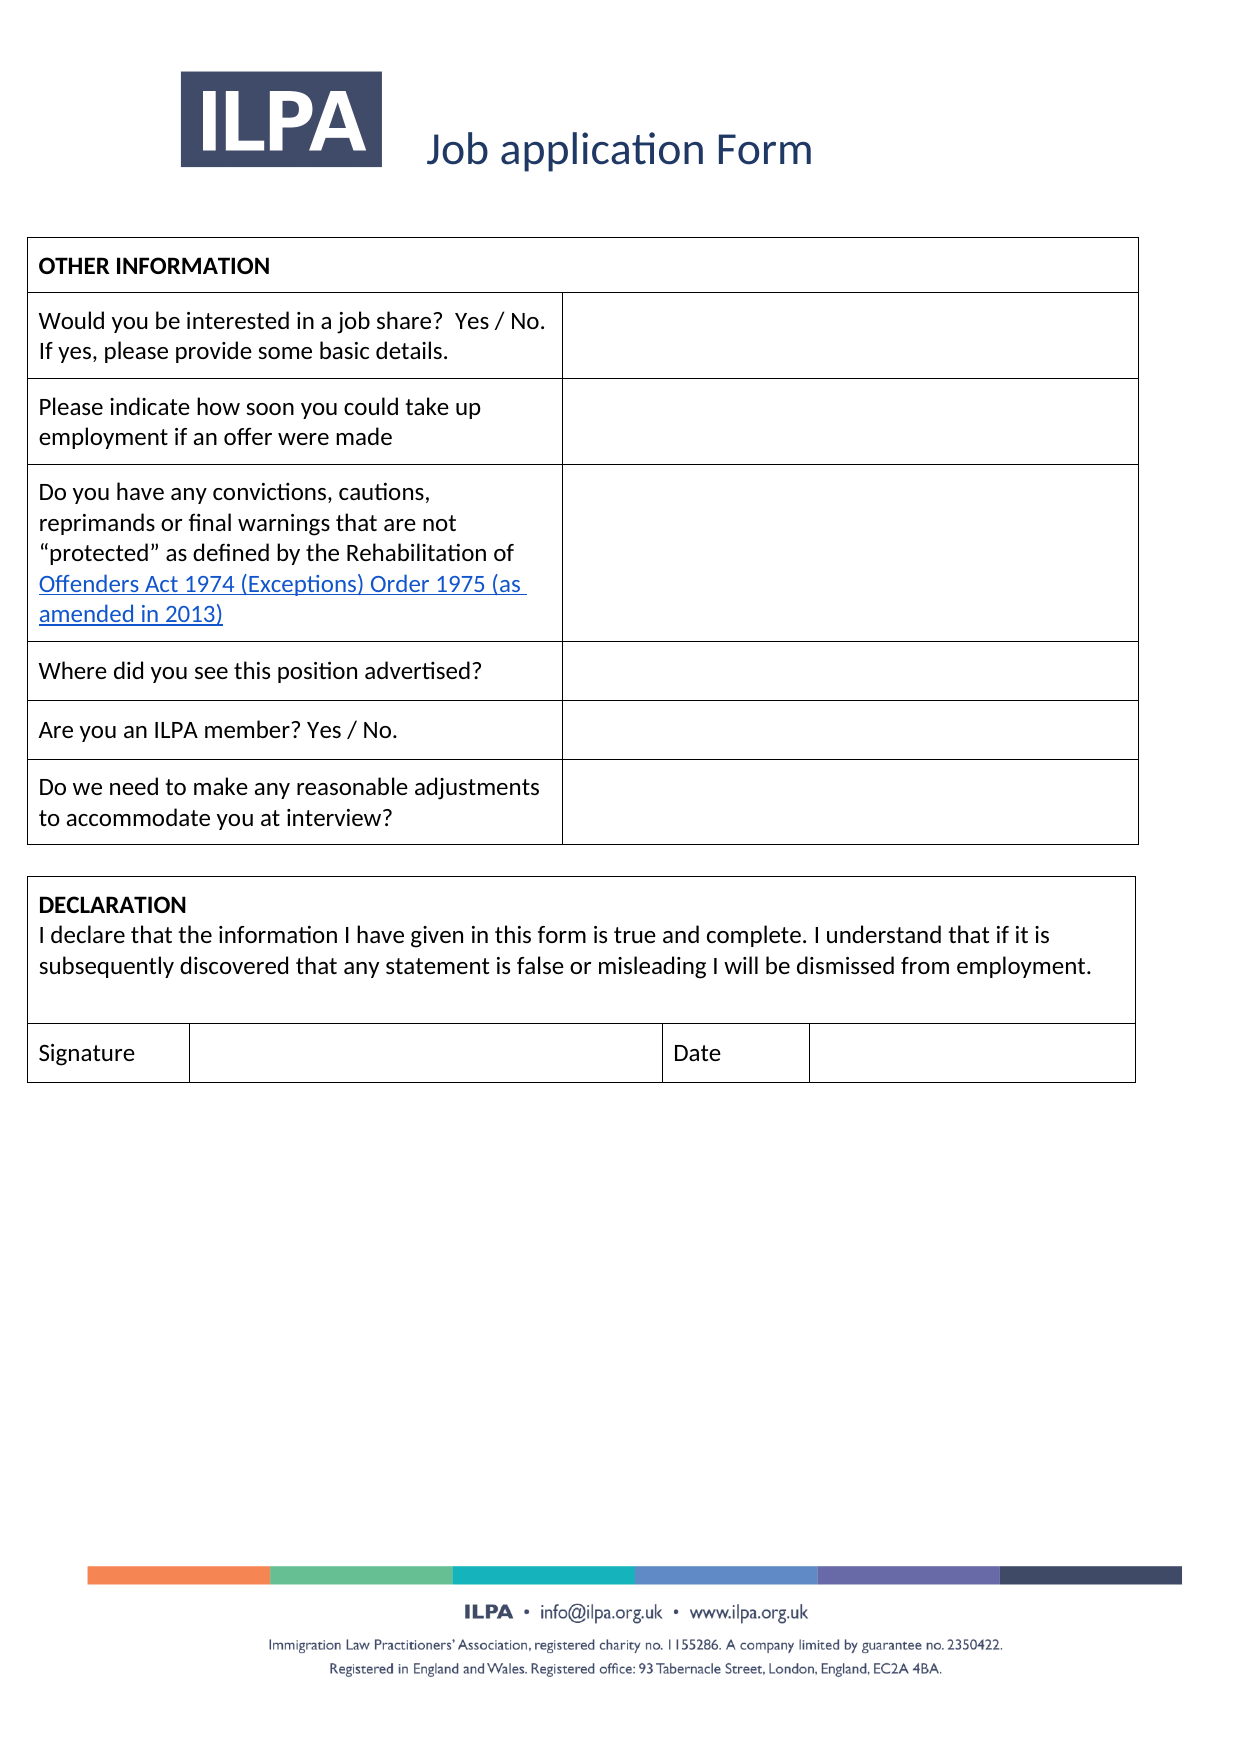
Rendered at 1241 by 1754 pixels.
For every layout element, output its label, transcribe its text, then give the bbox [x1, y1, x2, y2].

table_cell [563, 379, 1138, 463]
table_cell Where did you see this position advertised? [28, 642, 562, 700]
table_cell [563, 293, 1138, 378]
table_cell [190, 1024, 662, 1082]
table_cell [563, 465, 1138, 641]
table_cell [810, 1024, 1135, 1082]
table_cell [563, 701, 1138, 759]
table_cell Do you have any convictions, cautions, reprimands or final warnings that are not “protected” as defined by the Rehabilitation of Offenders Act 1974 (Exceptions) Order 1975 (as amended in 2013) [28, 465, 562, 641]
table_cell Are you an ILPA member? Yes / No. [28, 701, 562, 759]
picture [168, 61, 392, 193]
table_cell Signature [28, 1024, 189, 1082]
table_cell [563, 642, 1138, 700]
table_cell Would you be interested in a job share? Yes / No. If yes, please provide some basic details. [28, 293, 562, 378]
table_cell Please indicate how soon you could take up employment if an offer were made [28, 379, 562, 463]
picture [75, 1552, 1196, 1695]
table_cell Do we need to make any reasonable adjustments to accommodate you at interview? [28, 760, 562, 844]
table_header DECLARATION I declare that the information I have given in this form is true and complete. I understand that if it is subsequently discovered that any statement is false or misleading I will be dismissed from employment. [28, 877, 1135, 1023]
table_header OTHER INFORMATION [28, 238, 1138, 292]
table_cell Date [663, 1024, 809, 1082]
table_cell [563, 760, 1138, 844]
